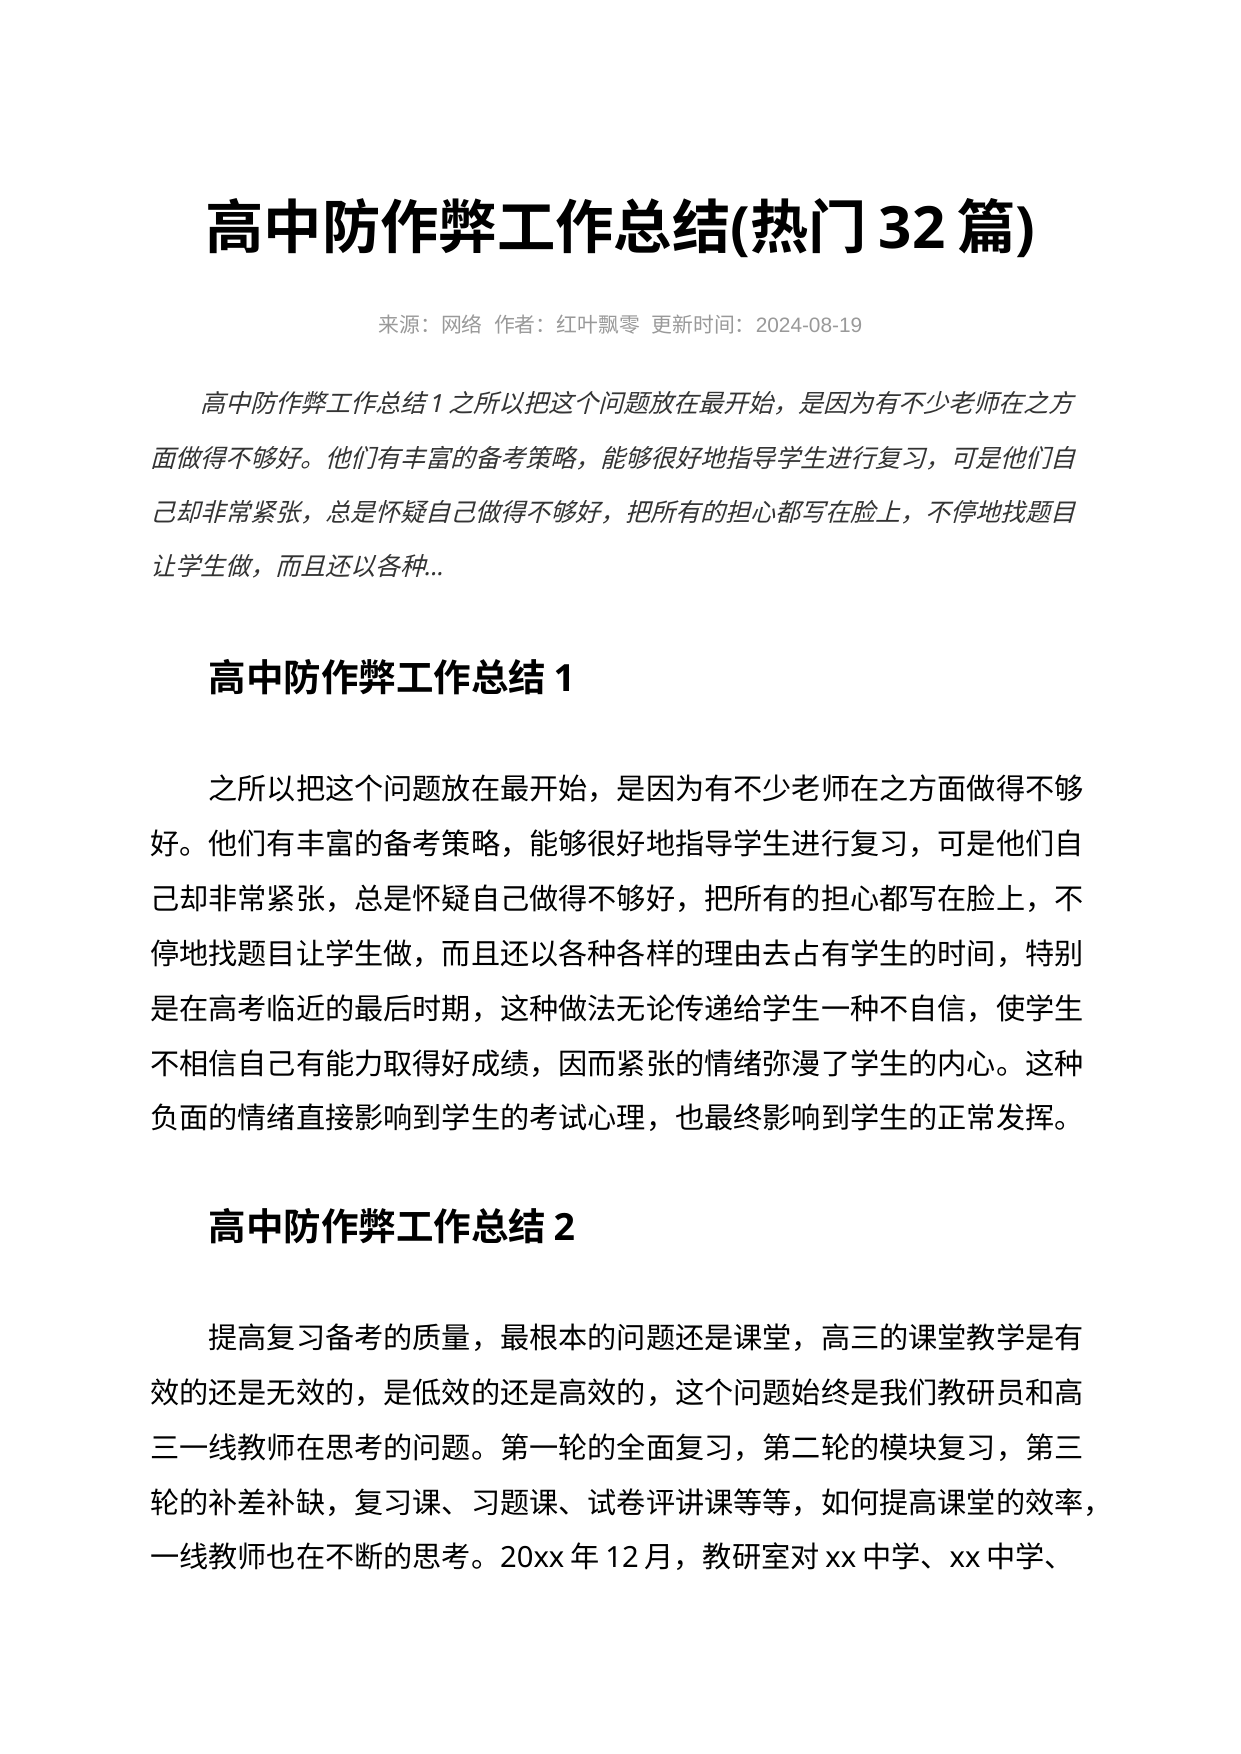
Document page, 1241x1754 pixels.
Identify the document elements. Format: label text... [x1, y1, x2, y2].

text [150, 1314, 1090, 1576]
text 高中防作弊工作总结1 [150, 648, 1090, 703]
text 来源：网络 作者：红叶飘零 更新时间：2024-08-19 [150, 313, 1090, 337]
subtitle 高中防作弊工作总结(热门32篇) [150, 181, 1090, 266]
text 高中防作弊工作总结2 [150, 1197, 1090, 1251]
text 高中防作弊工作总结1之所以把这个问题放在最开始，是因为有不少老师在之方面做得不够好。他们有丰富的备考策略，能够很好地指导学生进行复习，可是他们自己却非常紧张，总是怀疑自己做得不够好，把所有的担心都写在脸上，不停地找题目让学生做，而且还以各种... [150, 384, 1090, 583]
text 之所以把这个问题放在最开始，是因为有不少老师在之方面做得不够好。他们有丰富的备考策略，能够很好地指导学生进行复习，可是他们自己却非常紧张，总是怀疑自己做得不够好，把所有的担心都写在脸上，不停地找题目让学生做，而且还以各种各样的理由去占有学生的时间，特别是在高考临近的最后时期，这种做法无论传递给学生一种不自信，使学生不相信自己有能力取得好成绩，因而紧张的情绪弥漫了学生的内心。这种负面的情绪直接影响到学生的考试心理，也最终影响到学生的正常发挥。 [150, 766, 1090, 1137]
